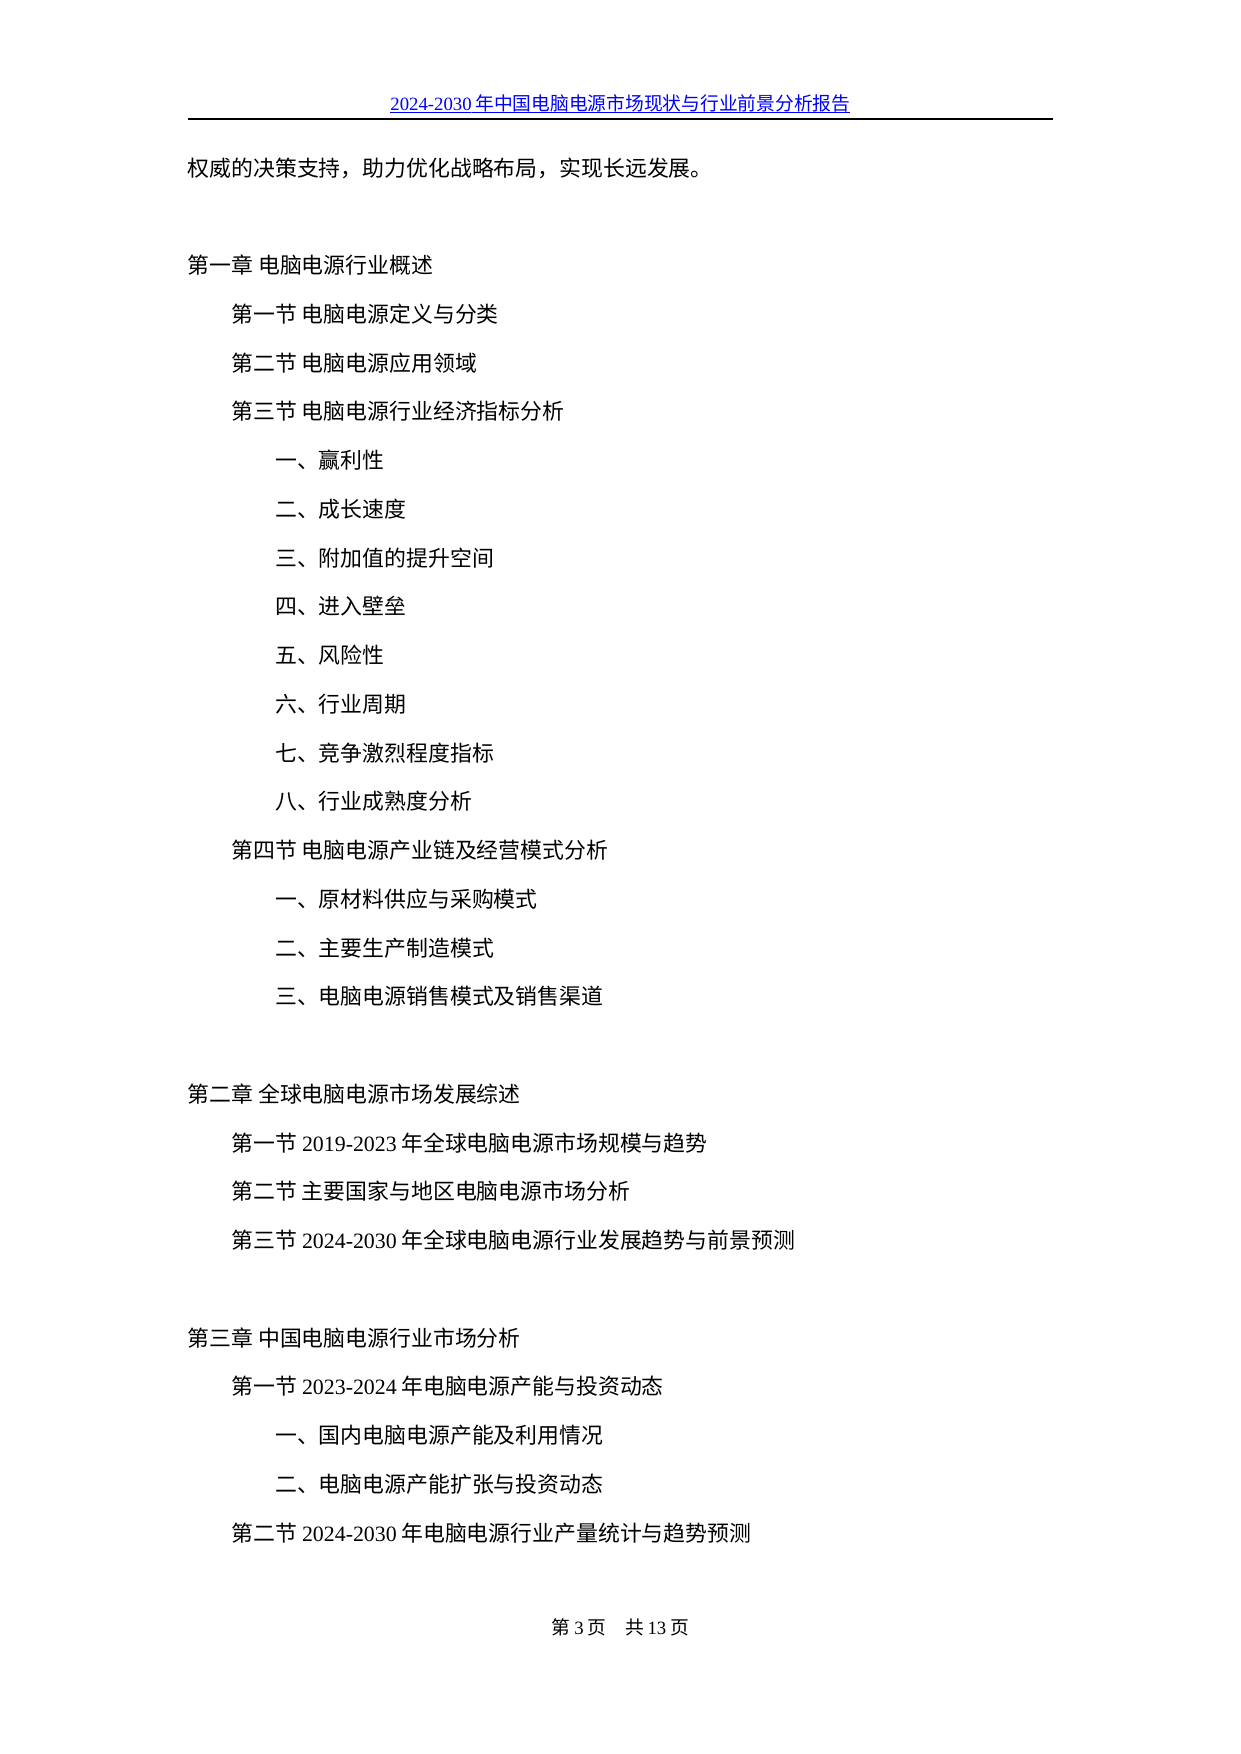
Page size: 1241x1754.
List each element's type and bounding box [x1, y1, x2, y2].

text [187, 150, 1053, 1548]
